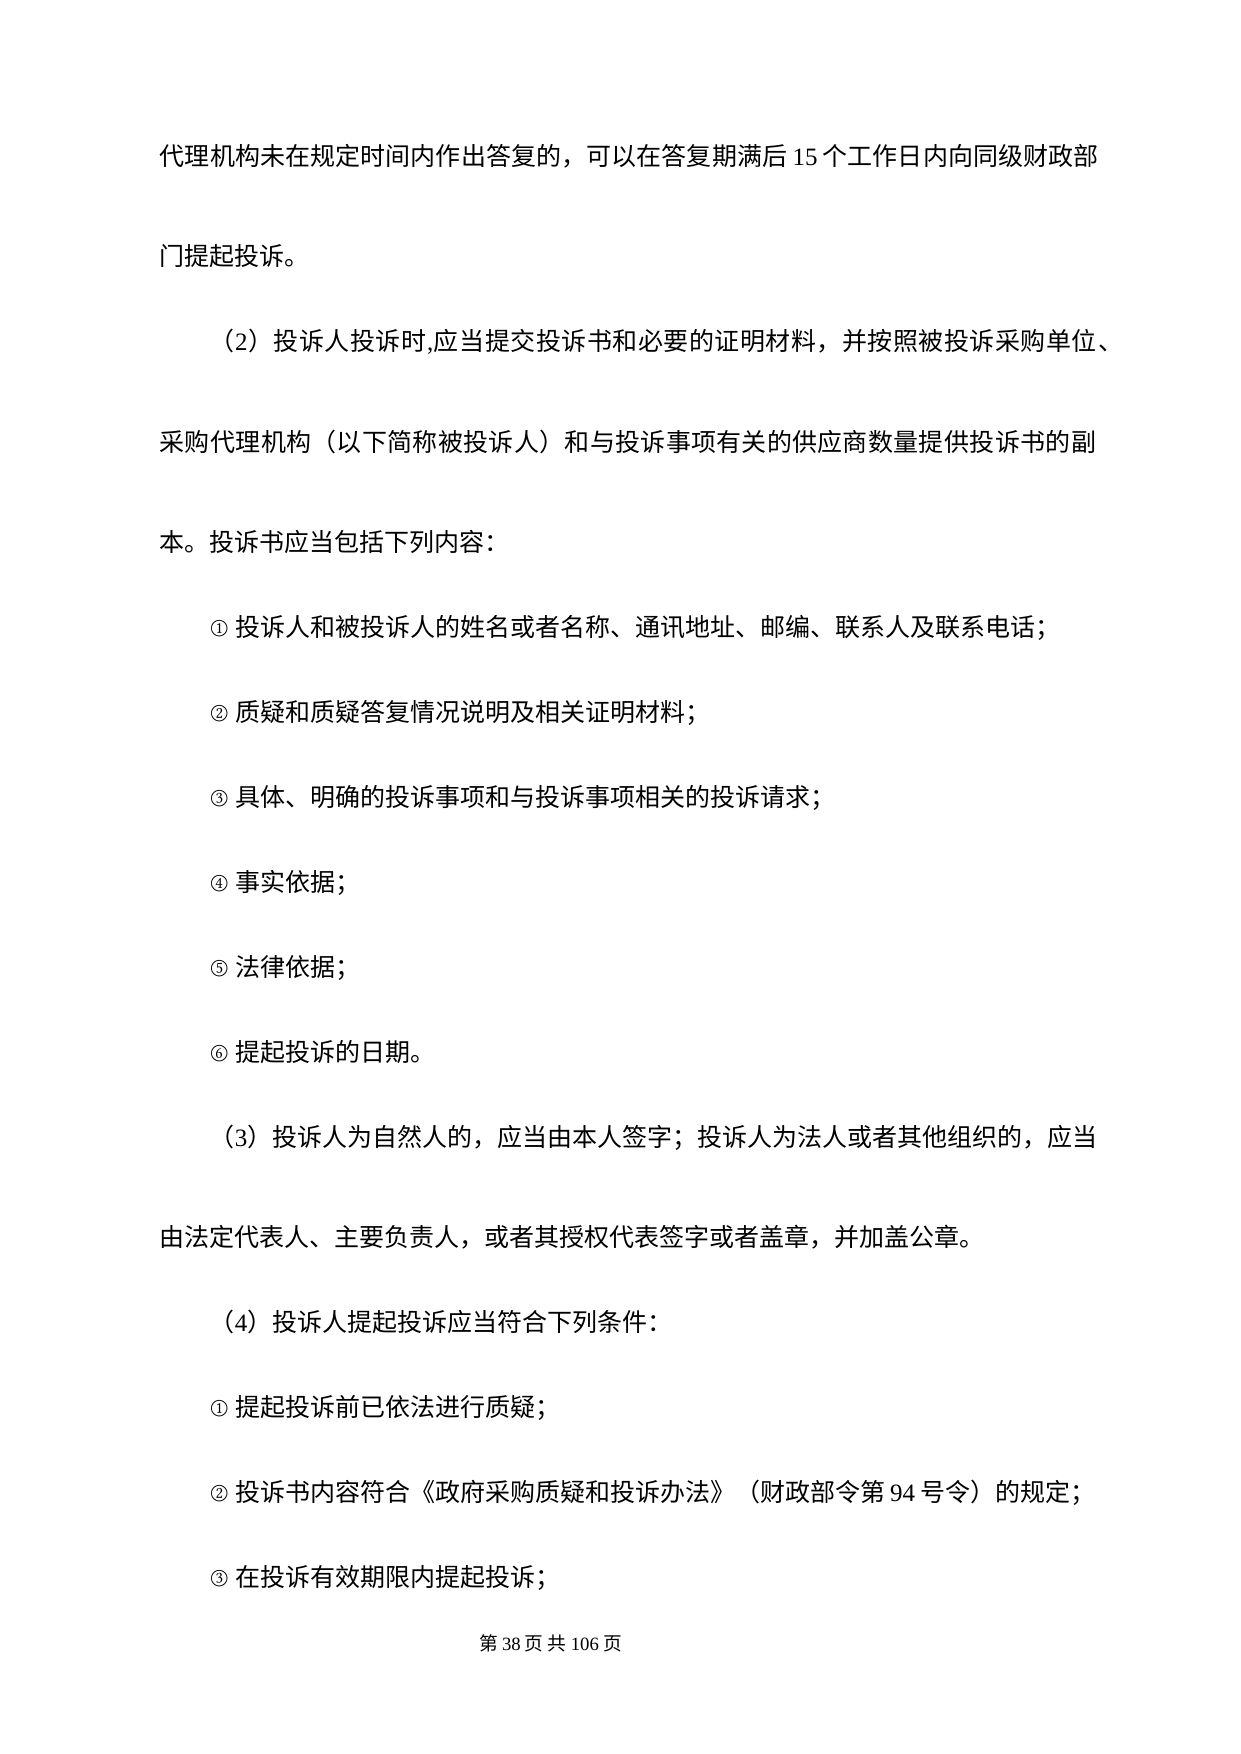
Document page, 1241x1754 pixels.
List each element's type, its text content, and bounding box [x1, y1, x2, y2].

text （2）投诉人投诉时,应当提交投诉书和必要的证明材料，并按照被投诉采购单位、采购代理机构（以下简称被投诉人）和与投诉事项有关的供应商数量提供投诉书的副本。投诉书应当包括下列内容： [159, 307, 1098, 574]
text ③ 具体、明确的投诉事项和与投诉事项相关的投诉请求； [159, 762, 1098, 829]
text ⑤ 法律依据； [159, 932, 1098, 999]
text ⑥ 提起投诉的日期。 [159, 1017, 1098, 1084]
text ① 提起投诉前已依法进行质疑； [159, 1372, 1098, 1439]
text （4）投诉人提起投诉应当符合下列条件： [159, 1287, 1098, 1354]
text ③ 在投诉有效期限内提起投诉； [159, 1542, 1098, 1609]
text ② 投诉书内容符合《政府采购质疑和投诉办法》（财政部令第94号令）的规定； [159, 1457, 1098, 1524]
text （3）投诉人为自然人的，应当由本人签字；投诉人为法人或者其他组织的，应当由法定代表人、主要负责人，或者其授权代表签字或者盖章，并加盖公章。 [159, 1102, 1098, 1269]
text ② 质疑和质疑答复情况说明及相关证明材料； [159, 677, 1098, 744]
text ① 投诉人和被投诉人的姓名或者名称、通讯地址、邮编、联系人及联系电话； [159, 592, 1098, 659]
text ④ 事实依据； [159, 847, 1098, 914]
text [159, 121, 1098, 288]
